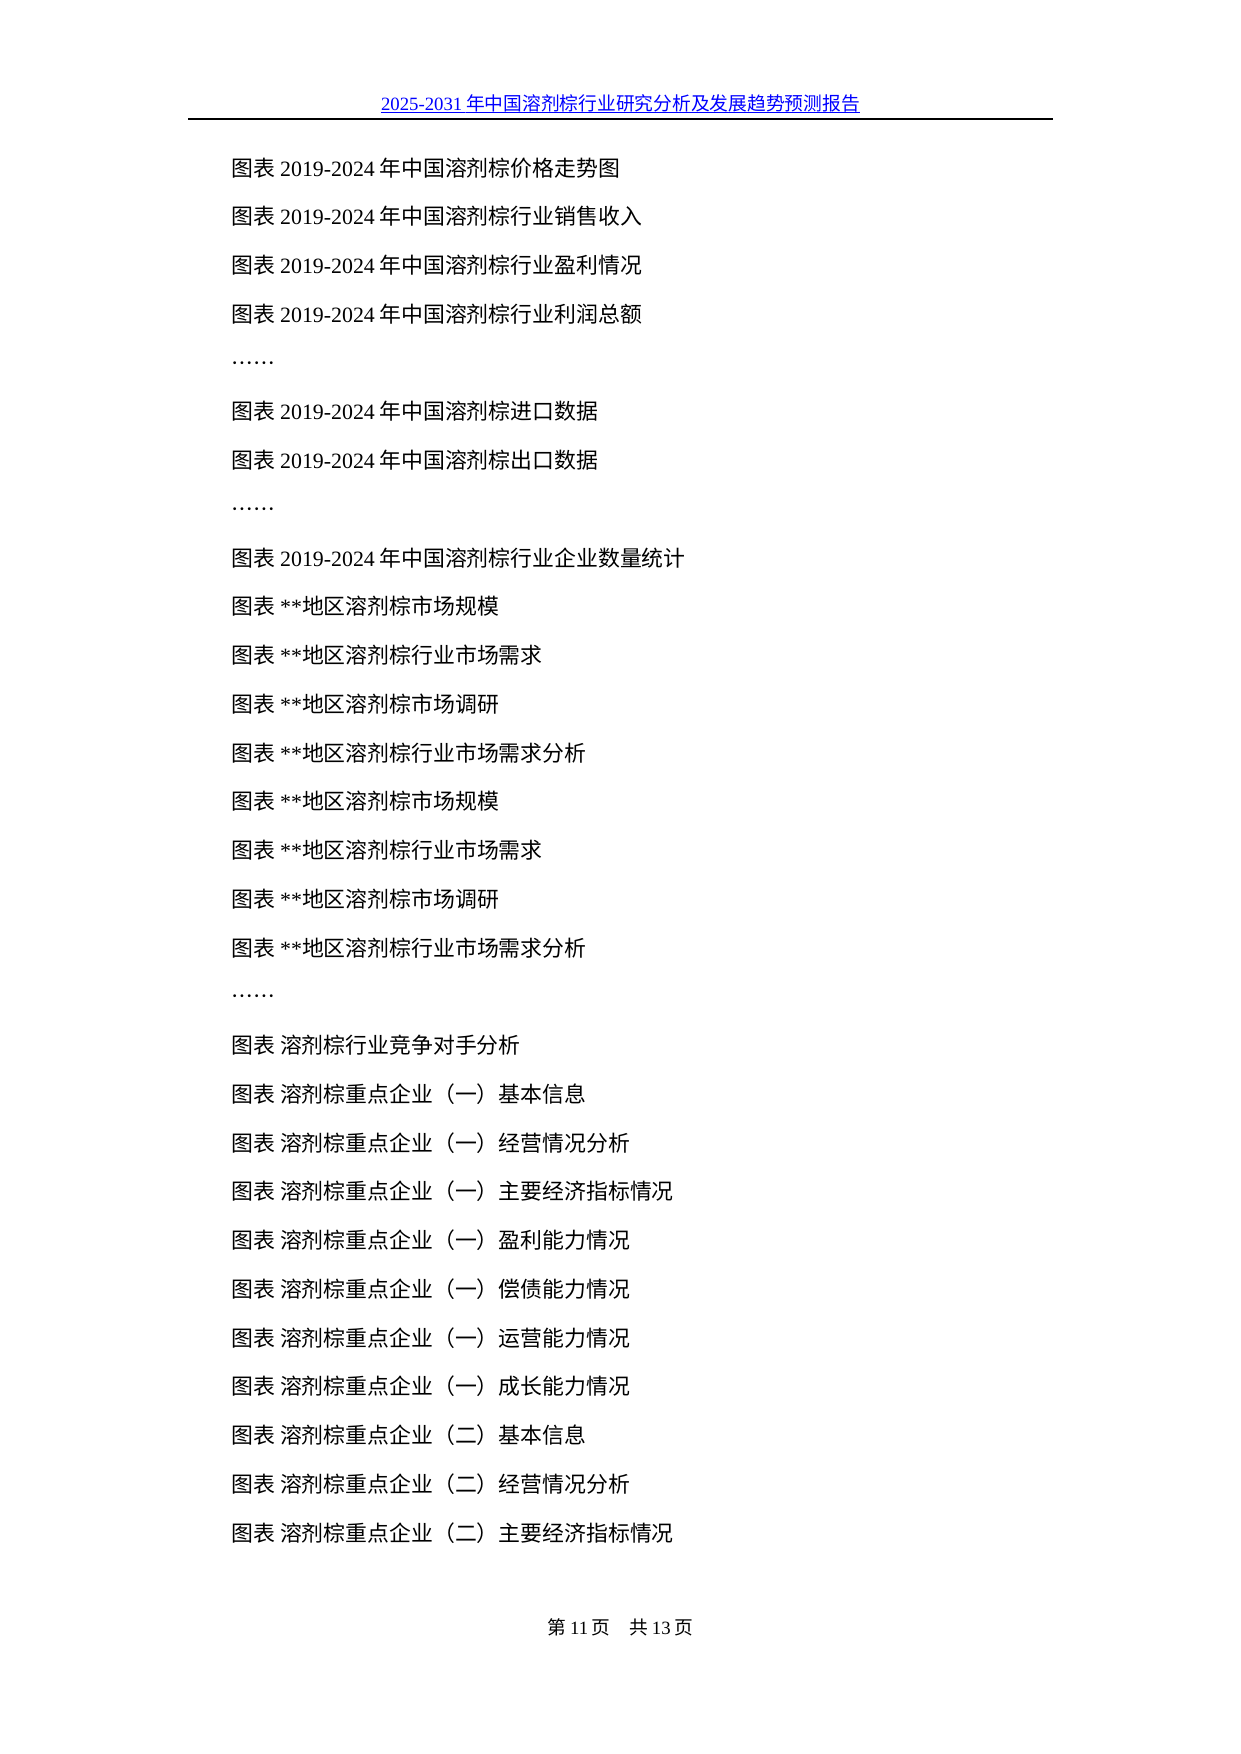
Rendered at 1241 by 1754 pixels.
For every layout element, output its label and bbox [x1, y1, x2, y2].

text [187, 150, 1053, 1548]
